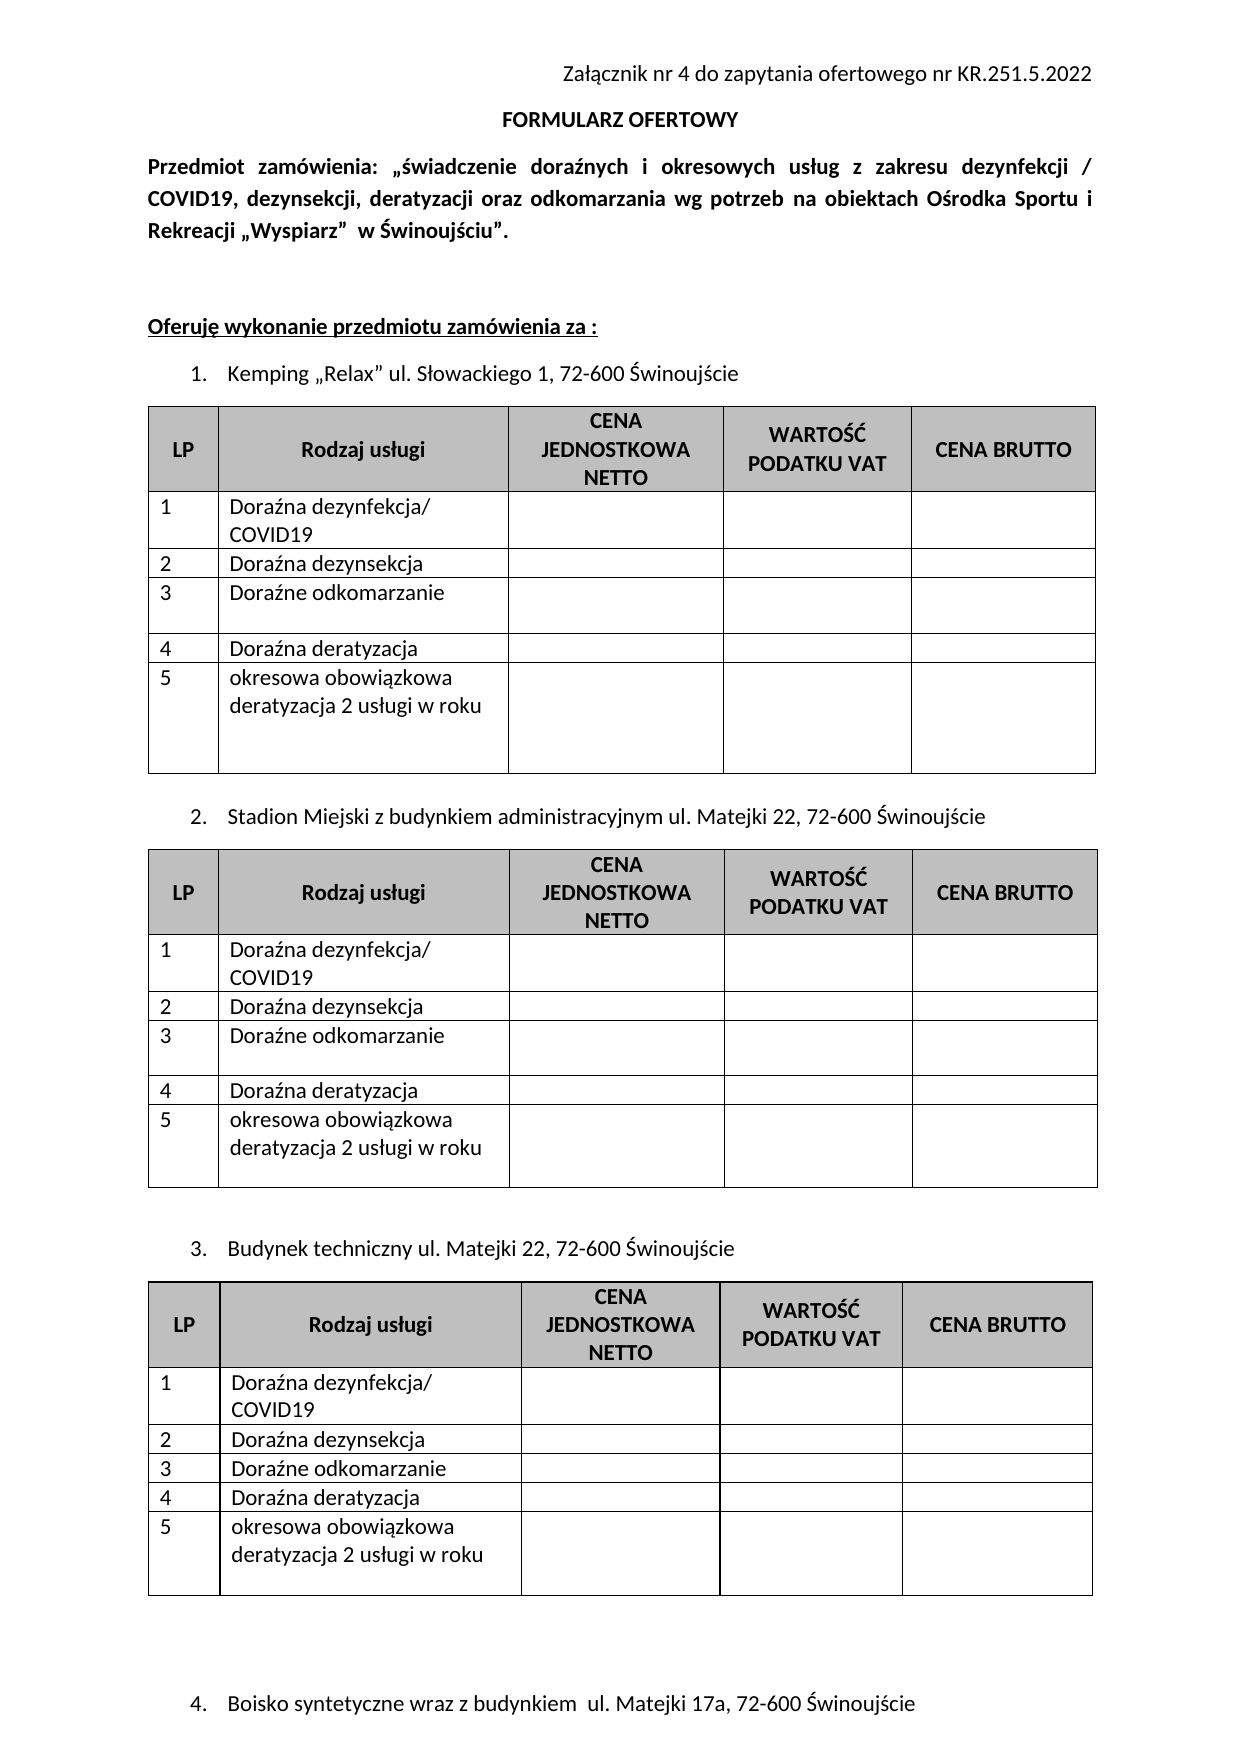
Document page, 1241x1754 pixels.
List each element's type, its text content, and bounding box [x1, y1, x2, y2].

table_cell Doraźna dezynsekcja [219, 549, 508, 577]
table_cell Doraźna dezynsekcja [219, 992, 509, 1020]
table_cell Doraźne odkomarzanie [219, 578, 508, 633]
table_cell [903, 1454, 1092, 1482]
table_cell [724, 634, 911, 662]
table_header WARTOŚĆ PODATKU VAT [724, 407, 911, 491]
table_cell [903, 1425, 1092, 1453]
table_cell [912, 634, 1095, 662]
table_cell 4 [149, 1483, 219, 1511]
table_cell [913, 1105, 1097, 1187]
table_header CENA BRUTTO [912, 407, 1095, 491]
table_header CENA BRUTTO [903, 1283, 1092, 1367]
table_cell [509, 634, 723, 662]
table_cell [724, 663, 911, 773]
table_cell [522, 1368, 719, 1424]
table_cell Doraźne odkomarzanie [221, 1454, 521, 1482]
table_cell 5 [149, 1105, 218, 1187]
table_cell [510, 1076, 724, 1104]
table_header Rodzaj usługi [219, 407, 508, 491]
table_cell [913, 992, 1097, 1020]
table_cell [510, 992, 724, 1020]
table_header CENA JEDNOSTKOWA NETTO [510, 850, 724, 934]
table_header CENA JEDNOSTKOWA NETTO [509, 407, 723, 491]
table_cell [509, 663, 723, 773]
list Budynek techniczny ul. Matejki 22, 72-600 Świnoujście [190, 1234, 1092, 1263]
table_cell [913, 1076, 1097, 1104]
text Oferuję wykonanie przedmiotu zamówienia za : [148, 312, 1092, 340]
text FORMULARZ OFERTOWY [148, 105, 1092, 133]
table_cell 5 [149, 663, 218, 773]
text Załącznik nr 4 do zapytania ofertowego nr KR.251.5.2022 [148, 59, 1092, 87]
table_header Rodzaj usługi [219, 850, 509, 934]
table_cell Doraźna deratyzacja [219, 634, 508, 662]
table_cell [509, 578, 723, 633]
table_cell [522, 1454, 719, 1482]
table_cell Doraźna dezynfekcja/ COVID19 [219, 935, 509, 991]
table_cell 2 [149, 549, 218, 577]
table_cell 2 [149, 1425, 219, 1453]
table_cell [721, 1454, 902, 1482]
table_cell [721, 1368, 902, 1424]
table_cell Doraźna deratyzacja [221, 1483, 521, 1511]
table_cell 4 [149, 634, 218, 662]
table_cell [725, 992, 912, 1020]
table_header WARTOŚĆ PODATKU VAT [721, 1283, 902, 1367]
table_cell Doraźna dezynfekcja/ COVID19 [221, 1368, 521, 1424]
table_cell [724, 578, 911, 633]
table_cell Doraźna dezynsekcja [221, 1425, 521, 1453]
table_cell [522, 1512, 719, 1595]
table_header Rodzaj usługi [221, 1283, 521, 1367]
table_cell [721, 1483, 902, 1511]
table_cell [912, 578, 1095, 633]
table_cell okresowa obowiązkowa deratyzacja 2 usługi w roku [221, 1512, 521, 1595]
table_header CENA BRUTTO [913, 850, 1097, 934]
list Boisko syntetyczne wraz z budynkiem ul. Matejki 17a, 72-600 Świnoujście [190, 1689, 1092, 1718]
table_cell [510, 1021, 724, 1075]
table_cell 5 [149, 1512, 219, 1595]
table_cell Doraźna dezynfekcja/ COVID19 [219, 492, 508, 548]
table_cell 4 [149, 1076, 218, 1104]
table_cell [522, 1483, 719, 1511]
table_cell [724, 549, 911, 577]
table_cell [724, 492, 911, 548]
table_header LP [149, 407, 218, 491]
table_cell 1 [149, 492, 218, 548]
table_cell [510, 1105, 724, 1187]
table_cell 3 [149, 1021, 218, 1075]
table_cell Doraźne odkomarzanie [219, 1021, 509, 1075]
table_cell [522, 1425, 719, 1453]
list Stadion Miejski z budynkiem administracyjnym ul. Matejki 22, 72-600 Świnoujście [190, 802, 1092, 830]
table_header LP [149, 1283, 219, 1367]
table_cell [721, 1425, 902, 1453]
table_cell [903, 1368, 1092, 1424]
table_header WARTOŚĆ PODATKU VAT [725, 850, 912, 934]
table_cell [725, 1105, 912, 1187]
table_cell [510, 935, 724, 991]
table_cell [912, 549, 1095, 577]
table_cell 3 [149, 578, 218, 633]
table_cell [725, 1021, 912, 1075]
table_cell [725, 935, 912, 991]
table_cell [912, 492, 1095, 548]
table_header LP [149, 850, 218, 934]
table_cell okresowa obowiązkowa deratyzacja 2 usługi w roku [219, 663, 508, 773]
table_cell okresowa obowiązkowa deratyzacja 2 usługi w roku [219, 1105, 509, 1187]
table_cell [903, 1483, 1092, 1511]
table_cell [721, 1512, 902, 1595]
table_cell [509, 492, 723, 548]
text Przedmiot zamówienia: „świadczenie doraźnych i okresowych usług z zakresu dezynfekcji / COVID19, dezynsekcji, deratyzacji oraz odkomarzania wg potrzeb na obiektach Ośrodka Sportu i Rekreacji „Wyspiarz” w Świnoujściu”. [148, 152, 1092, 244]
table_cell [913, 935, 1097, 991]
table_cell [913, 1021, 1097, 1075]
table_cell 2 [149, 992, 218, 1020]
table_cell [725, 1076, 912, 1104]
table_cell 1 [149, 935, 218, 991]
table_cell [509, 549, 723, 577]
list Kemping „Relax” ul. Słowackiego 1, 72-600 Świnoujście [190, 359, 1092, 387]
table_cell 1 [149, 1368, 219, 1424]
table_cell [912, 663, 1095, 773]
table_cell Doraźna deratyzacja [219, 1076, 509, 1104]
table_header CENA JEDNOSTKOWA NETTO [522, 1283, 719, 1367]
table_cell 3 [149, 1454, 219, 1482]
table_cell [903, 1512, 1092, 1595]
